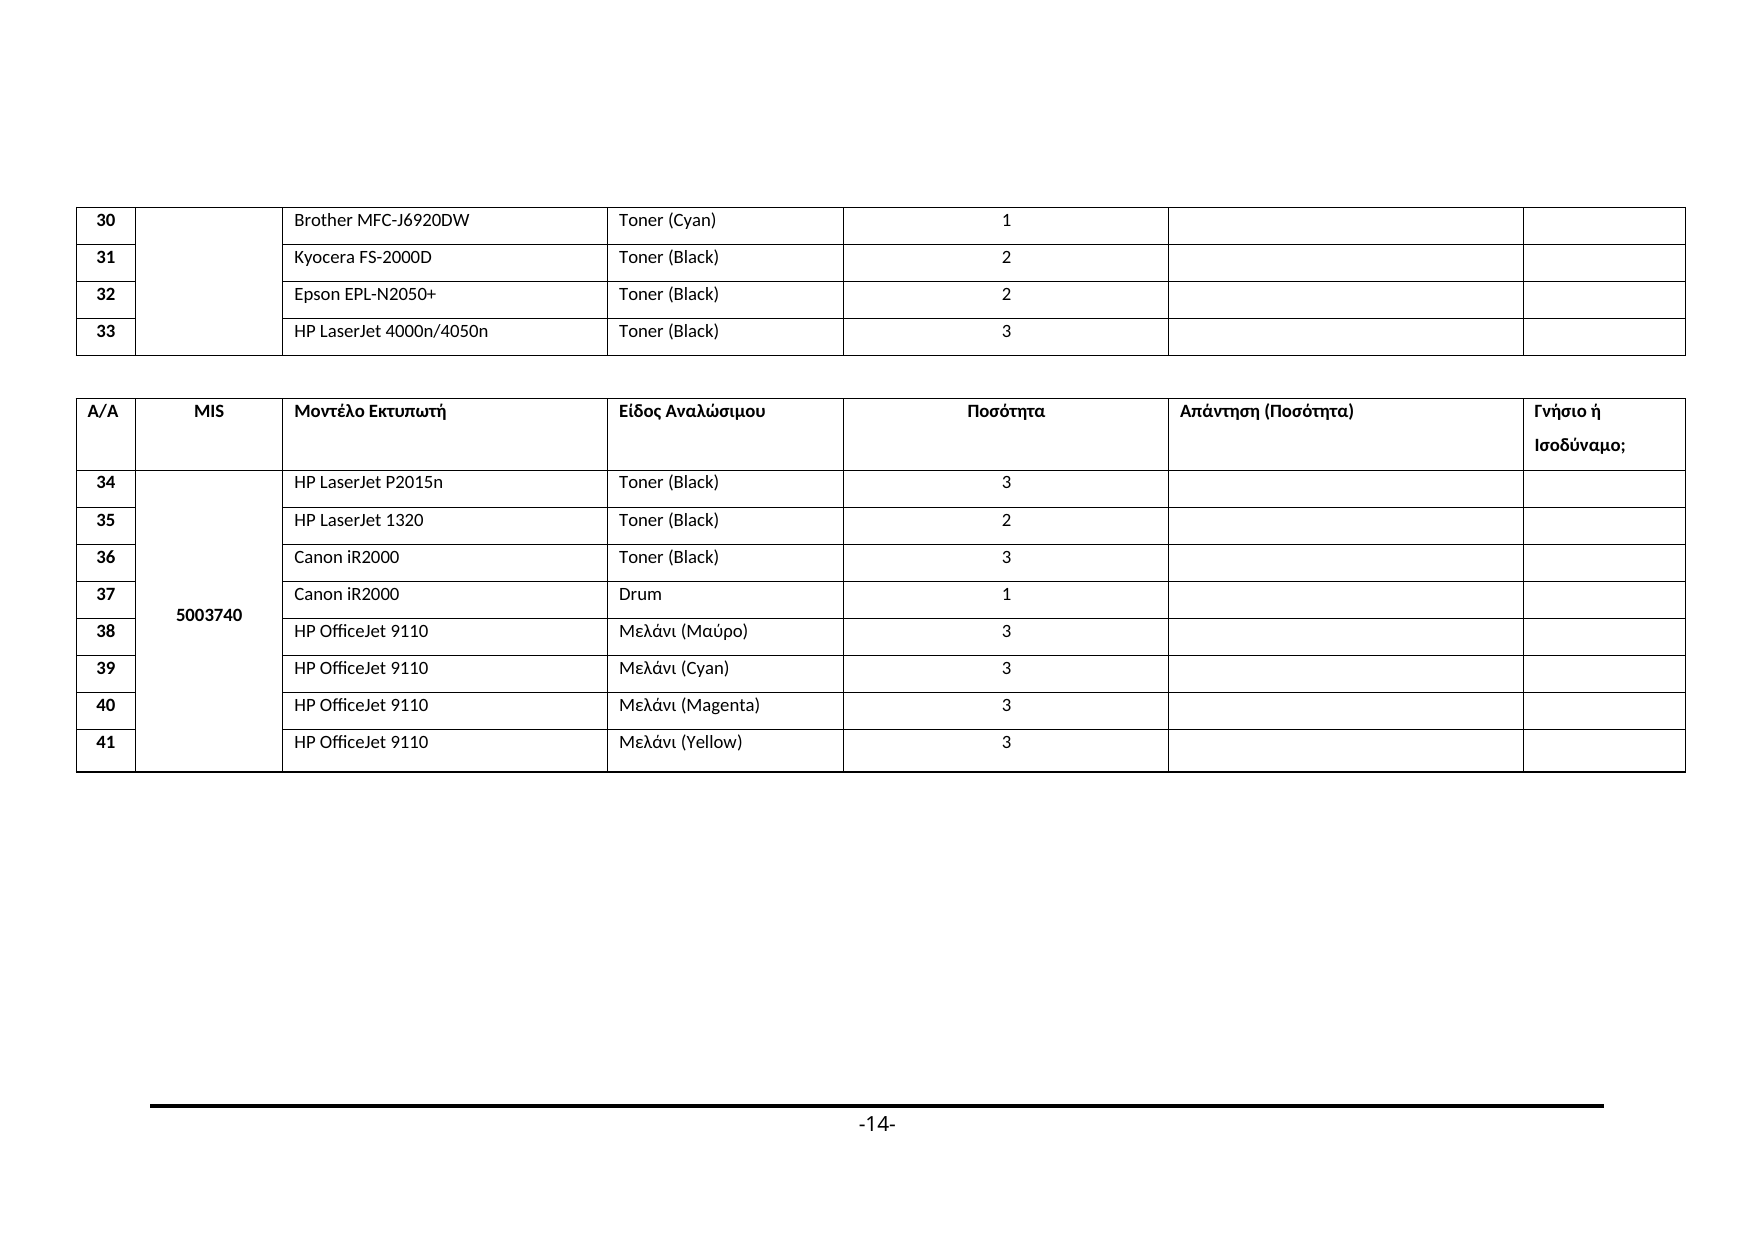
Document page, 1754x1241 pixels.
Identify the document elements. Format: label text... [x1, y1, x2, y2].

table_cell [1169, 508, 1523, 544]
table_cell [1169, 582, 1523, 618]
table_cell 39 [77, 656, 135, 692]
table_cell Toner (Black) [608, 471, 843, 507]
table_cell Μελάνι (Cyan) [608, 656, 843, 692]
table_cell Toner (Black) [608, 319, 843, 355]
table_cell 2 [844, 508, 1168, 544]
table_cell 3 [844, 545, 1168, 581]
table_cell HP LaserJet 4000n/4050n [283, 319, 607, 355]
table_cell 34 [77, 471, 135, 507]
table_cell 3 [844, 730, 1168, 771]
table_cell 2 [844, 282, 1168, 318]
table_cell Canon iR2000 [283, 582, 607, 618]
table_cell [1524, 693, 1685, 729]
table_cell HP LaserJet P2015n [283, 471, 607, 507]
table_cell [1524, 282, 1685, 318]
table_cell [1169, 319, 1523, 355]
table_cell [1524, 208, 1685, 244]
table_cell [1169, 471, 1523, 507]
table_cell [1169, 545, 1523, 581]
table_cell 3 [844, 471, 1168, 507]
table_cell Μελάνι (Magenta) [608, 693, 843, 729]
table_cell [1169, 656, 1523, 692]
table_cell 3 [844, 319, 1168, 355]
table_cell [1524, 471, 1685, 507]
table_cell HP OfficeJet 9110 [283, 619, 607, 655]
table_cell Toner (Black) [608, 245, 843, 281]
table_header Μοντέλο Εκτυπωτή [283, 399, 607, 469]
table_cell Canon iR2000 [283, 545, 607, 581]
table_cell Toner (Black) [608, 282, 843, 318]
table_cell HP OfficeJet 9110 [283, 730, 607, 771]
table_header Απάντηση (Ποσότητα) [1169, 399, 1523, 469]
table_cell 38 [77, 619, 135, 655]
table_cell [1169, 208, 1523, 244]
table_header MIS [136, 399, 282, 469]
table_cell Toner (Black) [608, 545, 843, 581]
table_cell 31 [77, 245, 135, 281]
table_cell 40 [77, 693, 135, 729]
table_cell Toner (Cyan) [608, 208, 843, 244]
table_cell 41 [77, 730, 135, 771]
table_cell 33 [77, 319, 135, 355]
table_cell [1169, 730, 1523, 771]
table_cell 3 [844, 693, 1168, 729]
table_cell Drum [608, 582, 843, 618]
table_header Γνήσιο ή Ισοδύναμο; [1524, 399, 1685, 469]
table_header Είδος Αναλώσιμου [608, 399, 843, 469]
table_cell [1524, 656, 1685, 692]
table_cell Μελάνι (Yellow) [608, 730, 843, 771]
table_cell [1524, 582, 1685, 618]
table_cell Toner (Black) [608, 508, 843, 544]
table_cell [1524, 545, 1685, 581]
table_cell [1169, 282, 1523, 318]
table_cell [1524, 245, 1685, 281]
table_cell Epson EPL-N2050+ [283, 282, 607, 318]
table_cell [1524, 319, 1685, 355]
table_cell 2 [844, 245, 1168, 281]
table_cell [1169, 619, 1523, 655]
table_cell HP LaserJet 1320 [283, 508, 607, 544]
table_cell [1524, 508, 1685, 544]
table_cell 1 [844, 208, 1168, 244]
table_cell 3 [844, 619, 1168, 655]
table_header Ποσότητα [844, 399, 1168, 469]
table_cell Brother MFC-J6920DW [283, 208, 607, 244]
table_cell 32 [77, 282, 135, 318]
table_cell 3 [844, 656, 1168, 692]
table_cell Μελάνι (Μαύρο) [608, 619, 843, 655]
table_cell 35 [77, 508, 135, 544]
table_cell [1169, 245, 1523, 281]
table_cell 30 [77, 208, 135, 244]
table_header Α/Α [77, 399, 135, 469]
table_cell 36 [77, 545, 135, 581]
table_cell 37 [77, 582, 135, 618]
table_cell 5003740 [136, 471, 282, 771]
table_cell HP OfficeJet 9110 [283, 693, 607, 729]
table_cell [1169, 693, 1523, 729]
table_cell 1 [844, 582, 1168, 618]
table_cell HP OfficeJet 9110 [283, 656, 607, 692]
table_cell [1524, 730, 1685, 771]
table_cell Kyocera FS-2000D [283, 245, 607, 281]
table_cell [1524, 619, 1685, 655]
